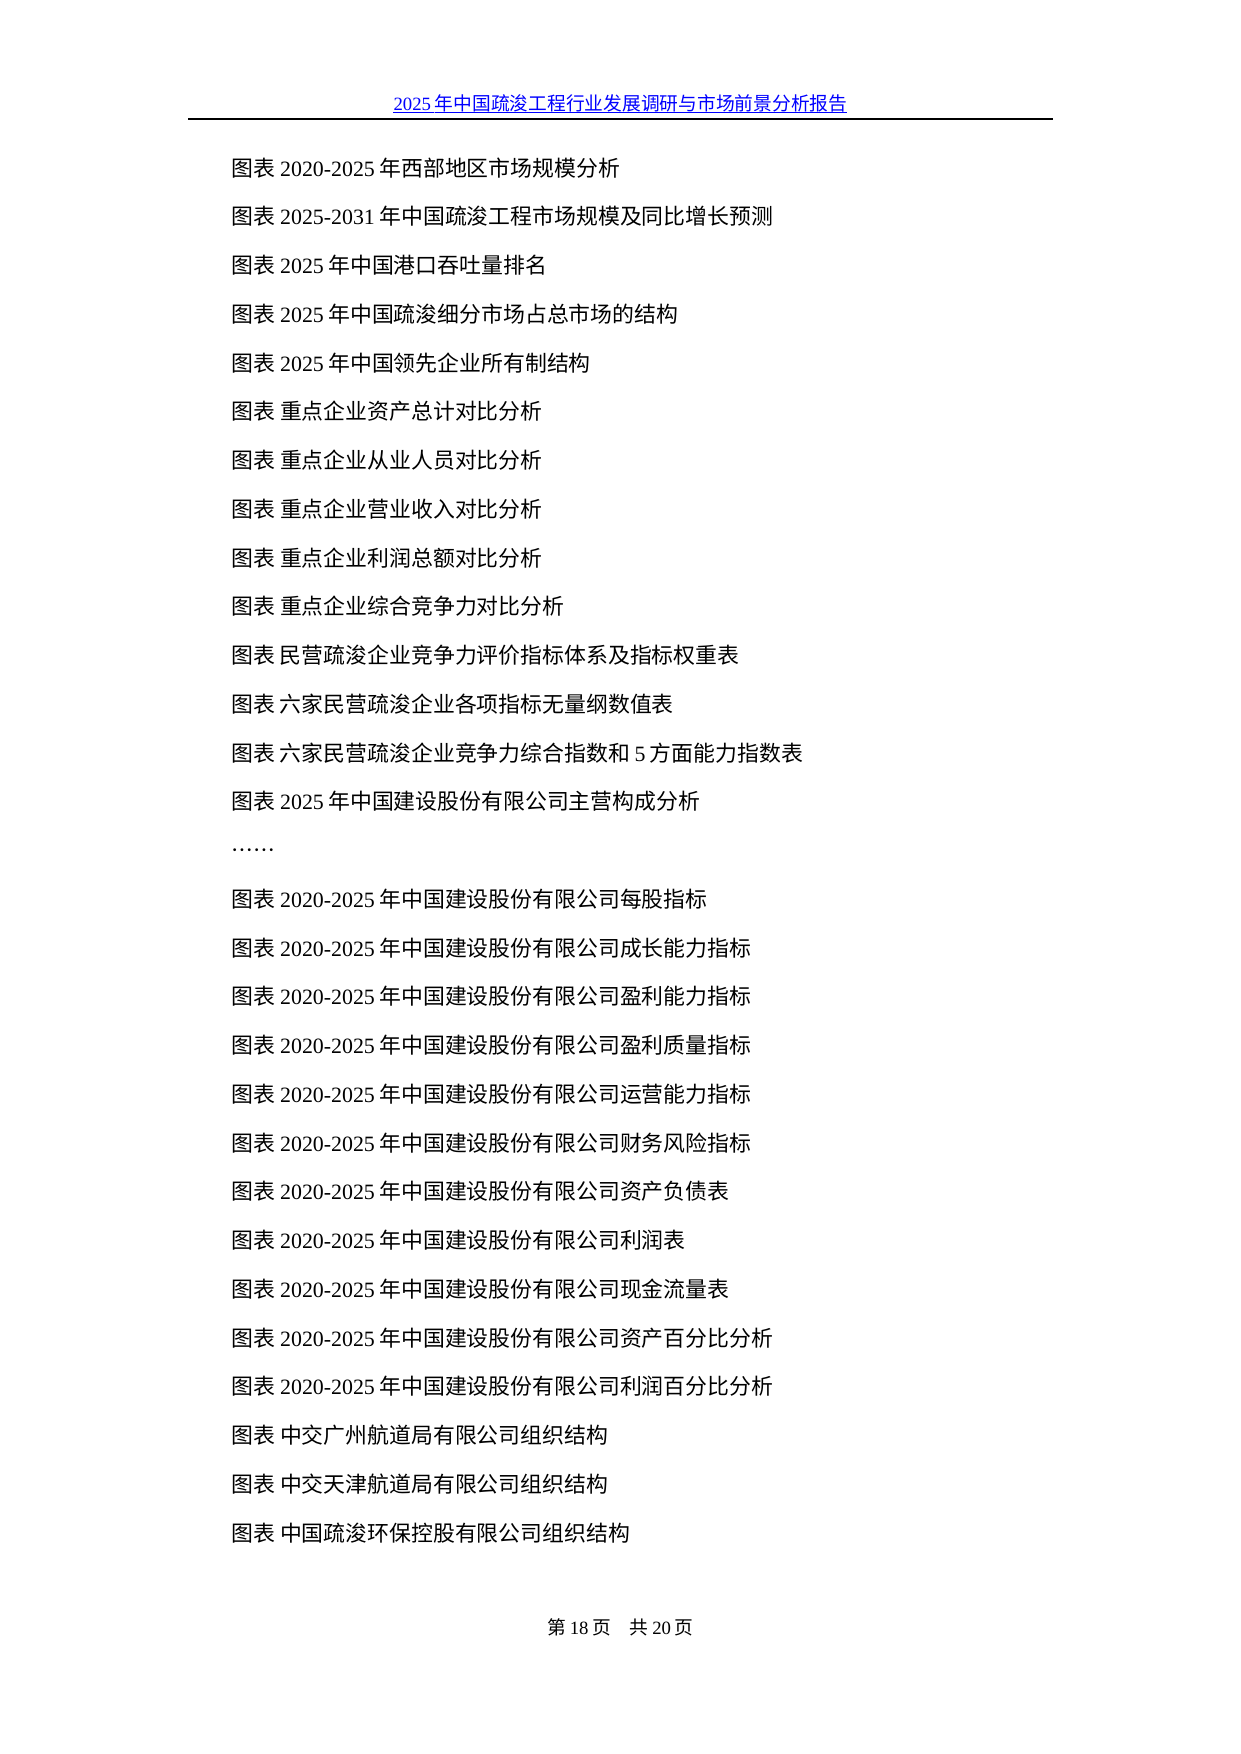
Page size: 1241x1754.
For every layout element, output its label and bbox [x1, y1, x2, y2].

text [187, 150, 1053, 1548]
